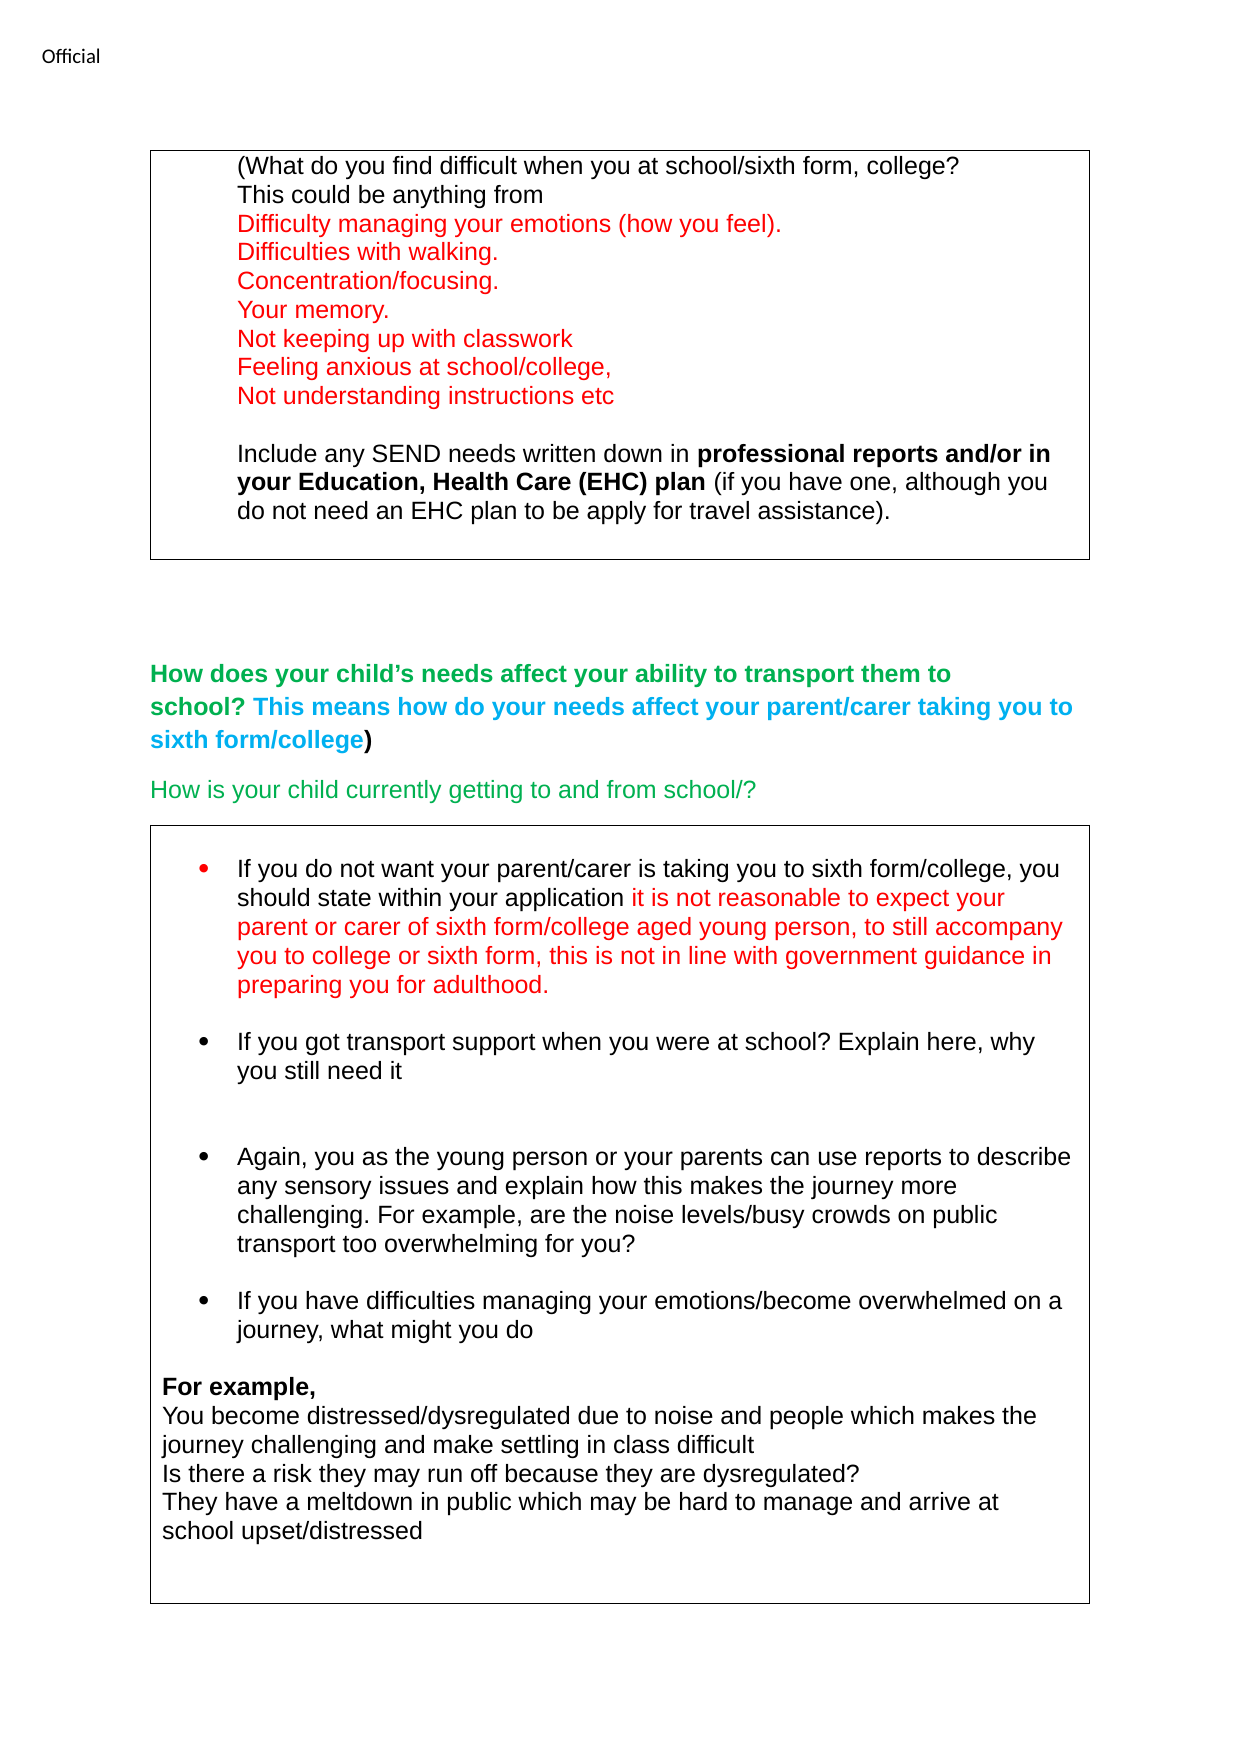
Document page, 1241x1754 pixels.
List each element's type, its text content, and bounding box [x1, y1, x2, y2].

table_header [151, 826, 1089, 1602]
text How is your child currently getting to and from school/? [150, 775, 1090, 804]
text How does your child’s needs affect your ability to transport them to school? This means how do your needs affect your parent/carer taking you to sixth form/college) [150, 659, 1090, 754]
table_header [151, 151, 1089, 559]
